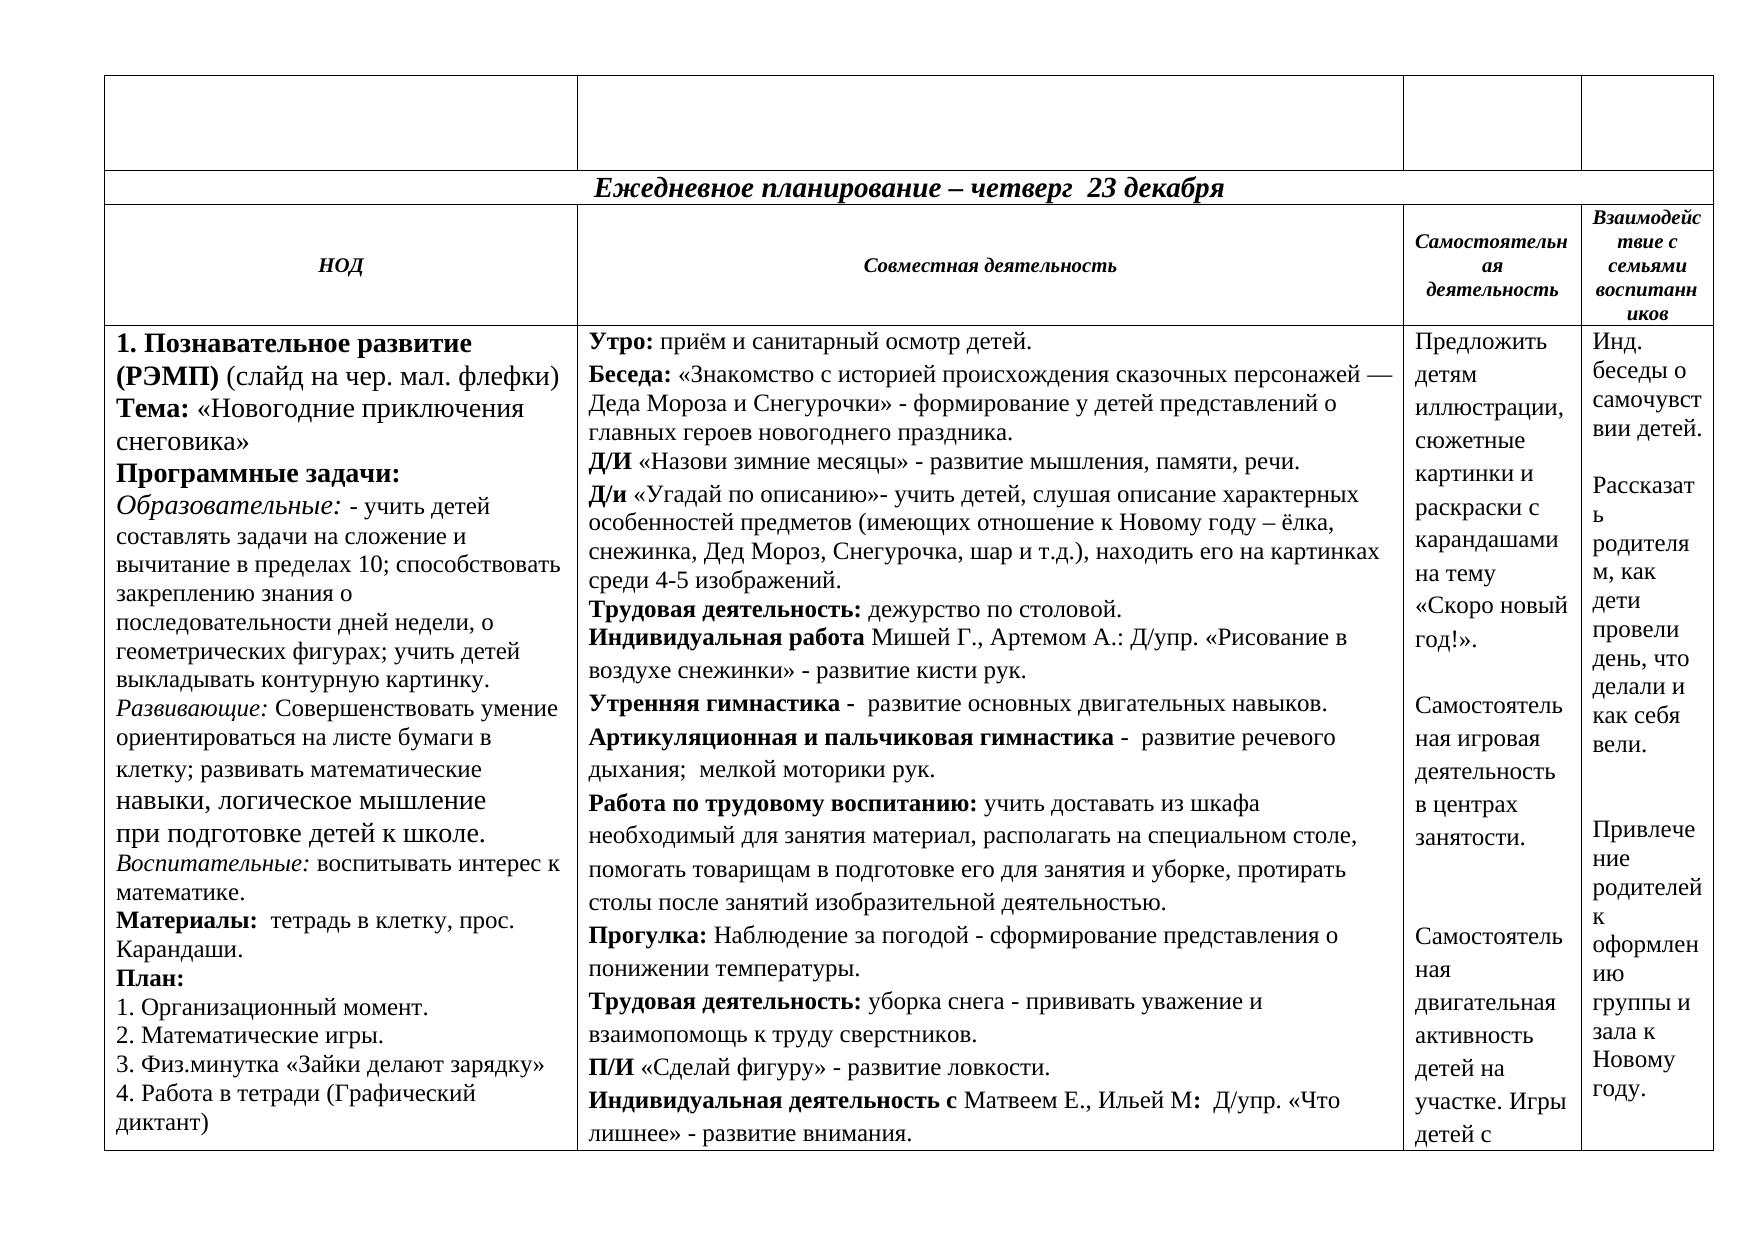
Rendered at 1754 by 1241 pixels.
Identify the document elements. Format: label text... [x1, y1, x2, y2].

table_cell НОД [105, 205, 577, 325]
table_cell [1582, 326, 1713, 1150]
table_cell Взаимодействие с семьями воспитанников [1582, 205, 1713, 325]
table_cell Ежедневное планирование – четверг 23 декабря [105, 171, 1713, 204]
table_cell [1582, 76, 1713, 169]
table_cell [578, 326, 1403, 1150]
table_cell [578, 76, 1403, 169]
table_cell Совместная деятельность [578, 205, 1403, 325]
table_cell Самостоятельная деятельность [1404, 205, 1581, 325]
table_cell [1404, 326, 1581, 1150]
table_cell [105, 76, 577, 169]
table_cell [1404, 76, 1581, 169]
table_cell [105, 326, 577, 1150]
